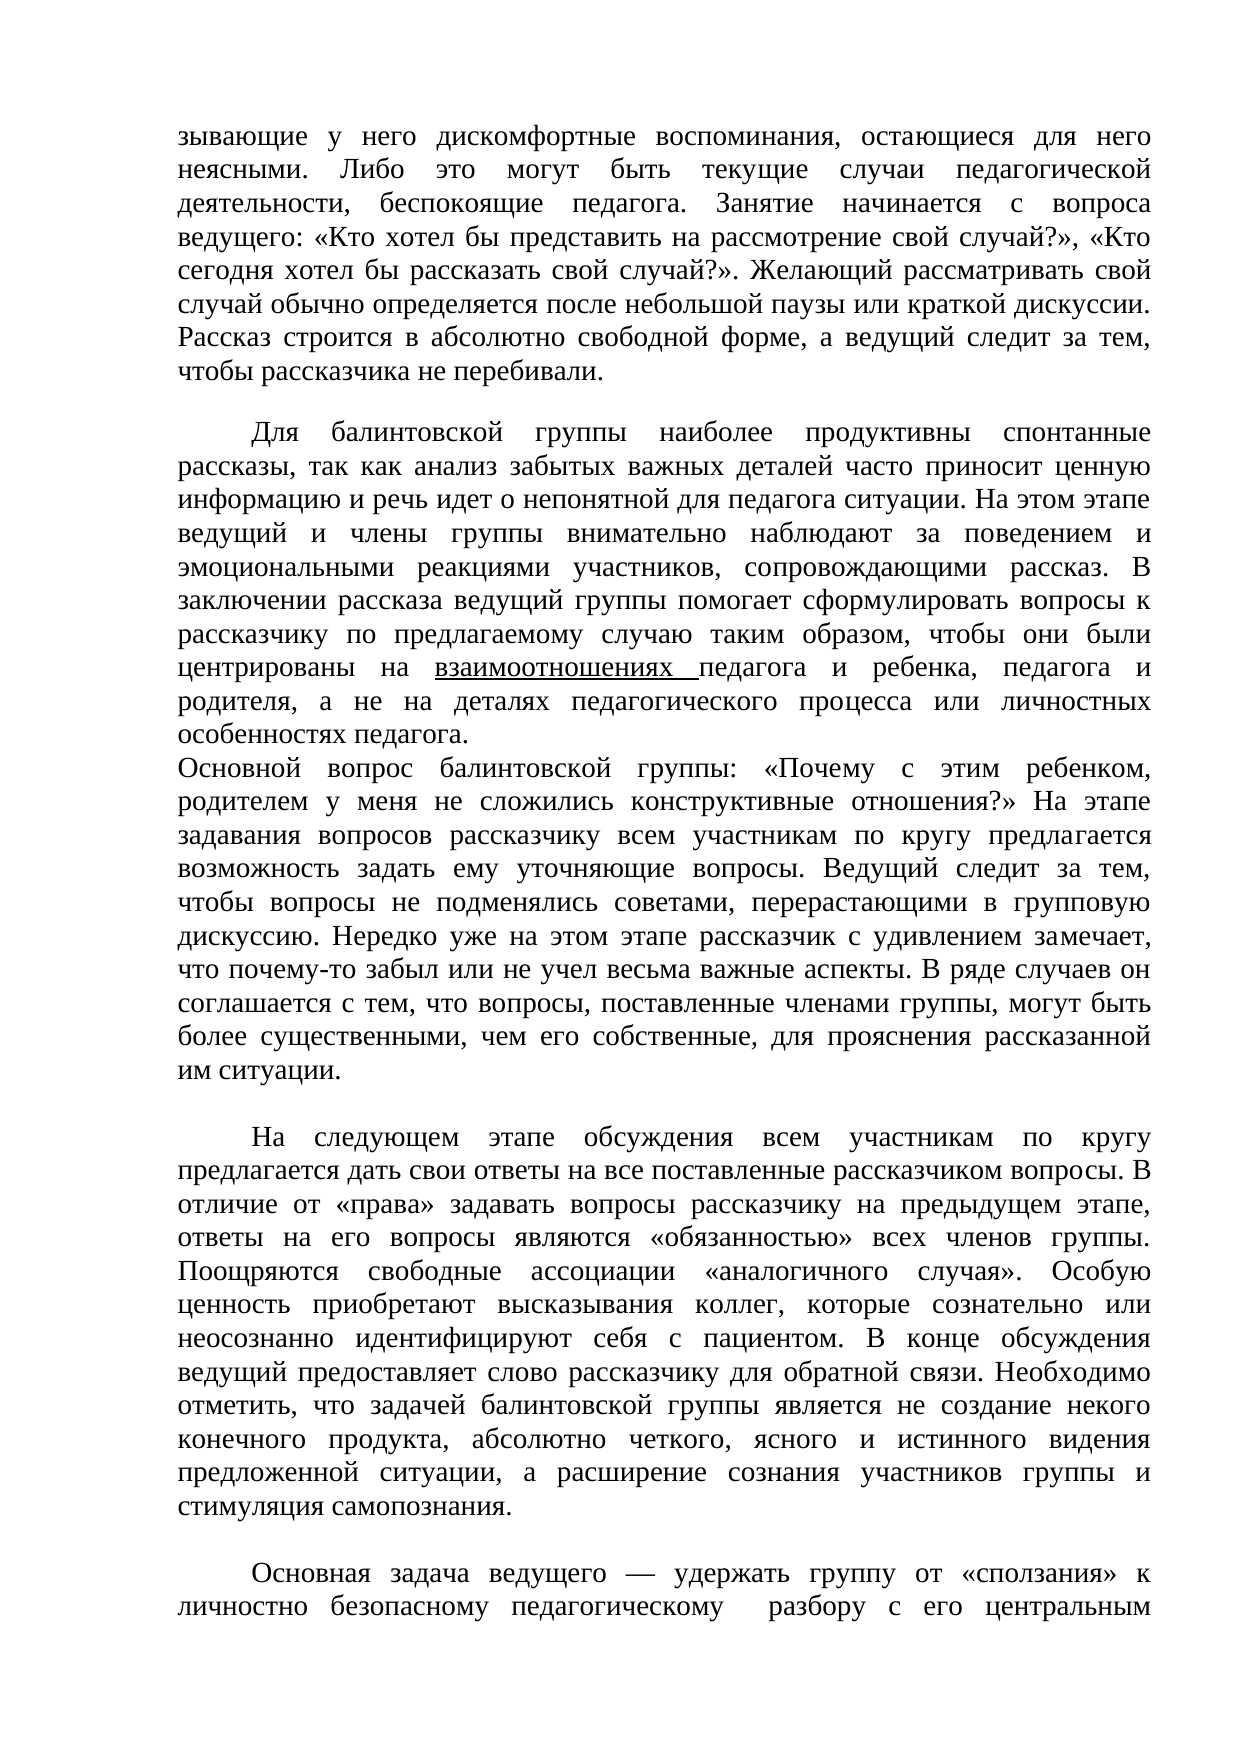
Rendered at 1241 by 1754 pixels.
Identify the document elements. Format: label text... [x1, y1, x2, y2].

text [177, 118, 1152, 386]
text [177, 1555, 1152, 1622]
text Для балинтовской группы наиболее продуктивны спонтанные рассказы, так как анализ забытых важных деталей часто приносит ценную информацию и речь идет о непонятной для педагога ситуации. На этом этапе ведущий и члены группы внимательно наблюдают за поведением и эмоциональными реакциями участников, сопровождающими рассказ. В заключении рассказа ведущий группы помогает сформулировать вопросы к рассказчику по предлагаемому случаю таким образом, чтобы они были центрированы на взаимоотношениях педагога и ребенка, педагога и родителя, а не на деталях педагогического процесса или личностных особенностях педагога. [177, 414, 1152, 750]
text Основной вопрос балинтовской группы: «Почему с этим ребенком, родителем у меня не сложились конструктивные отношения?» На этапе задавания вопросов рассказчику всем участникам по кругу предлагается возможность задать ему уточняющие вопросы. Ведущий следит за тем, чтобы вопросы не подменялись советами, перерастающими в групповую дискуссию. Нередко уже на этом этапе рассказчик с удивлением замечает, что почему-то забыл или не учел весьма важные аспекты. В ряде случаев он соглашается с тем, что вопросы, поставленные членами группы, могут быть более существенными, чем его собственные, для прояснения рассказанной им ситуации. [177, 750, 1152, 1085]
text На следующем этапе обсуждения всем участникам по кругу предлагается дать свои ответы на все поставленные рассказчиком вопросы. В отличие от «права» задавать вопросы рассказчику на предыдущем этапе, ответы на его вопросы являются «обязанностью» всех членов группы. Поощряются свободные ассоциации «аналогичного случая». Особую ценность приобретают высказывания коллег, которые сознательно или неосознанно идентифицируют себя с пациентом. В конце обсуждения ведущий предоставляет слово рассказчику для обратной связи. Необходимо отметить, что задачей балинтовской группы является не создание некого конечного продукта, абсолютно четкого, ясного и истинного видения предложенной ситуации, а расширение сознания участников группы и стимуляция самопознания. [177, 1119, 1152, 1521]
